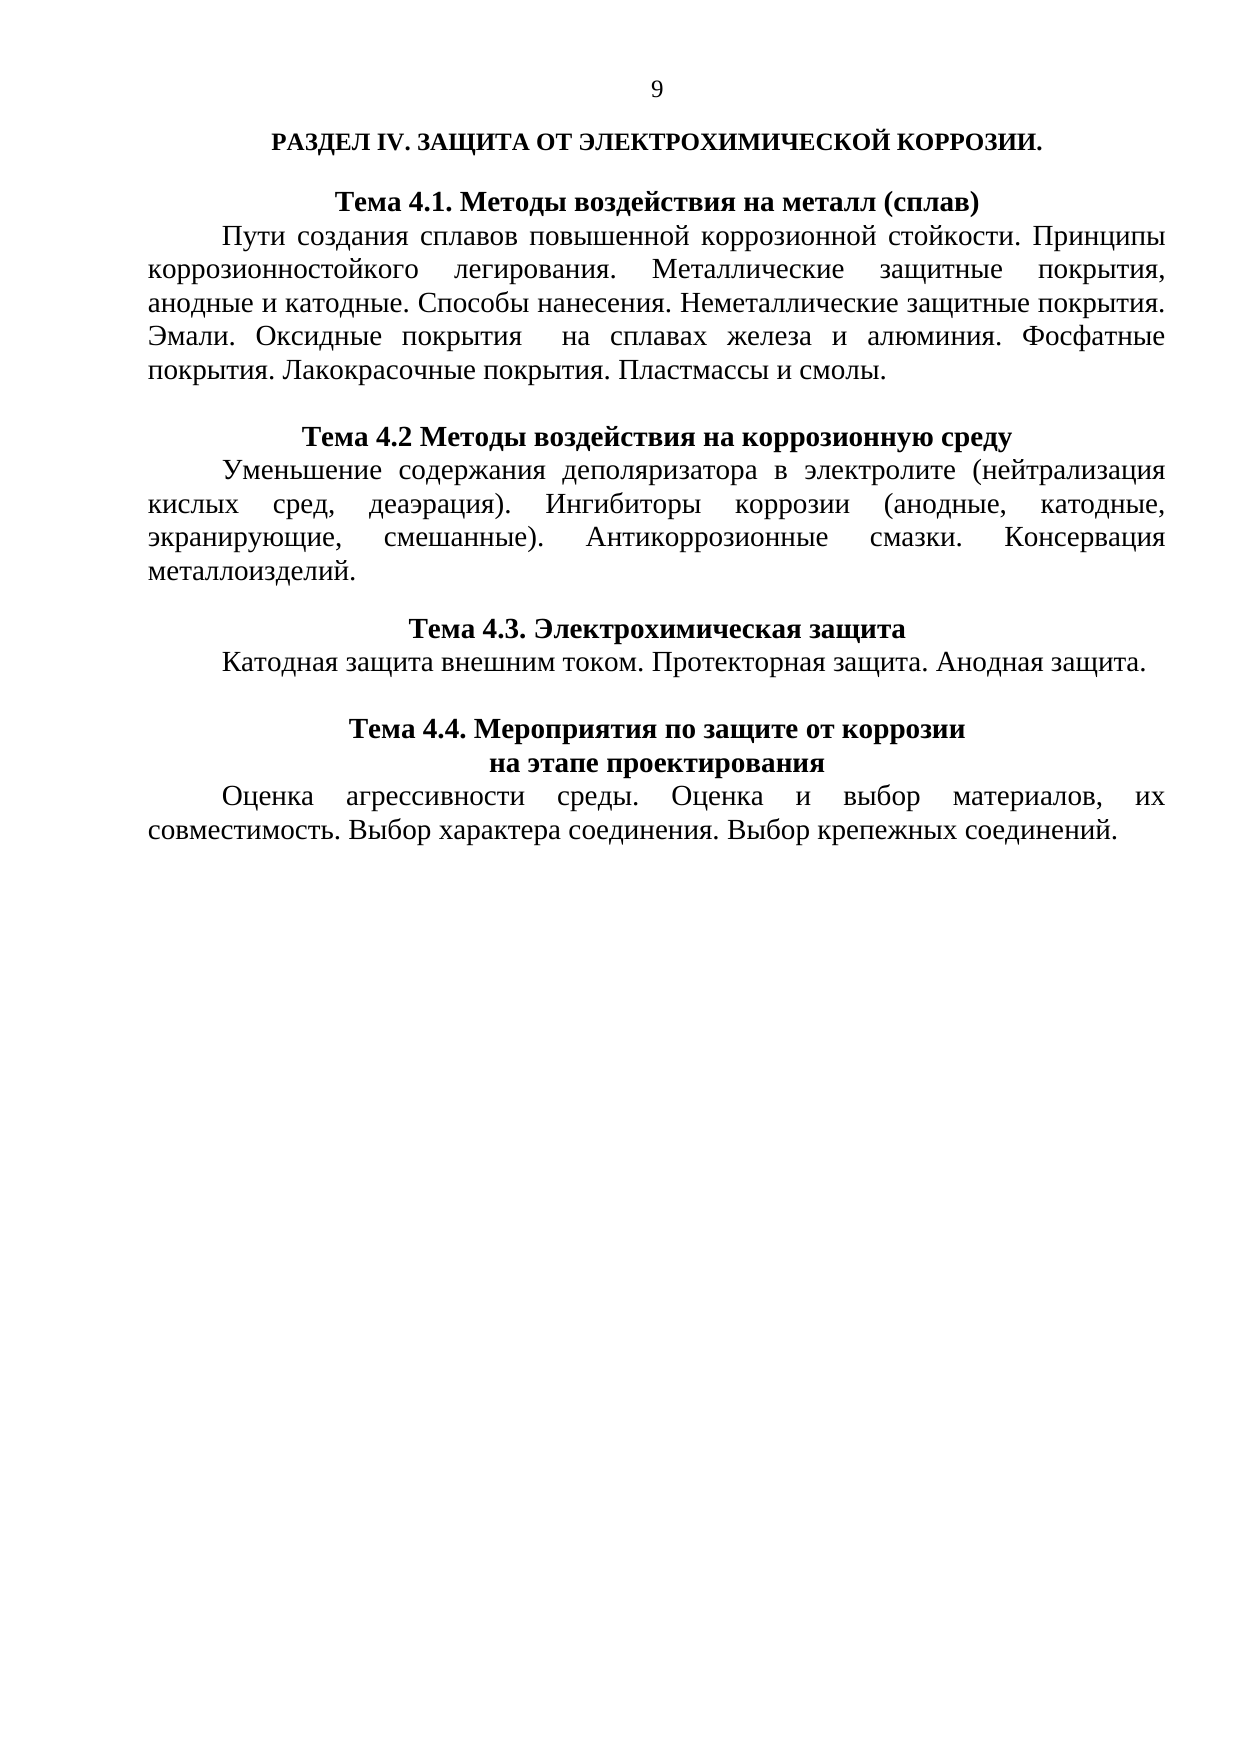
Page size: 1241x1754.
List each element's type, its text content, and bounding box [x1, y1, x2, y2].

text Катодная защита внешним током. Протекторная защита. Анодная защита. [148, 644, 1166, 678]
text Уменьшение содержания деполяризатора в электролите (нейтрализация кислых сред, деаэрация). Ингибиторы коррозии (анодные, катодные, экранирующие, смешанные). Антикоррозионные смазки. Консервация металлоизделий. [148, 452, 1166, 587]
text Тема 4.4. Мероприятия по защите от коррозии [148, 711, 1166, 745]
text Оценка агрессивности среды. Оценка и выбор материалов, их совместимость. Выбор характера соединения. Выбор крепежных соединений. [148, 778, 1166, 846]
text РАЗДЕЛ IV. ЗАЩИТА ОТ ЭЛЕКТРОХИМИЧЕСКОЙ КОРРОЗИИ. [148, 127, 1166, 155]
text Тема 4.3. Электрохимическая защита [148, 611, 1166, 644]
text Пути создания сплавов повышенной коррозионной стойкости. Принципы коррозионностойкого легирования. Металлические защитные покрытия, анодные и катодные. Способы нанесения. Неметаллические защитные покрытия. Эмали. Оксидные покрытия на сплавах железа и алюминия. Фосфатные покрытия. Лакокрасочные покрытия. Пластмассы и смолы. [148, 218, 1166, 385]
text Тема 4.2 Методы воздействия на коррозионную среду [148, 419, 1166, 452]
text на этапе проектирования [148, 745, 1166, 778]
text Тема 4.1. Методы воздействия на металл (сплав) [148, 184, 1166, 218]
